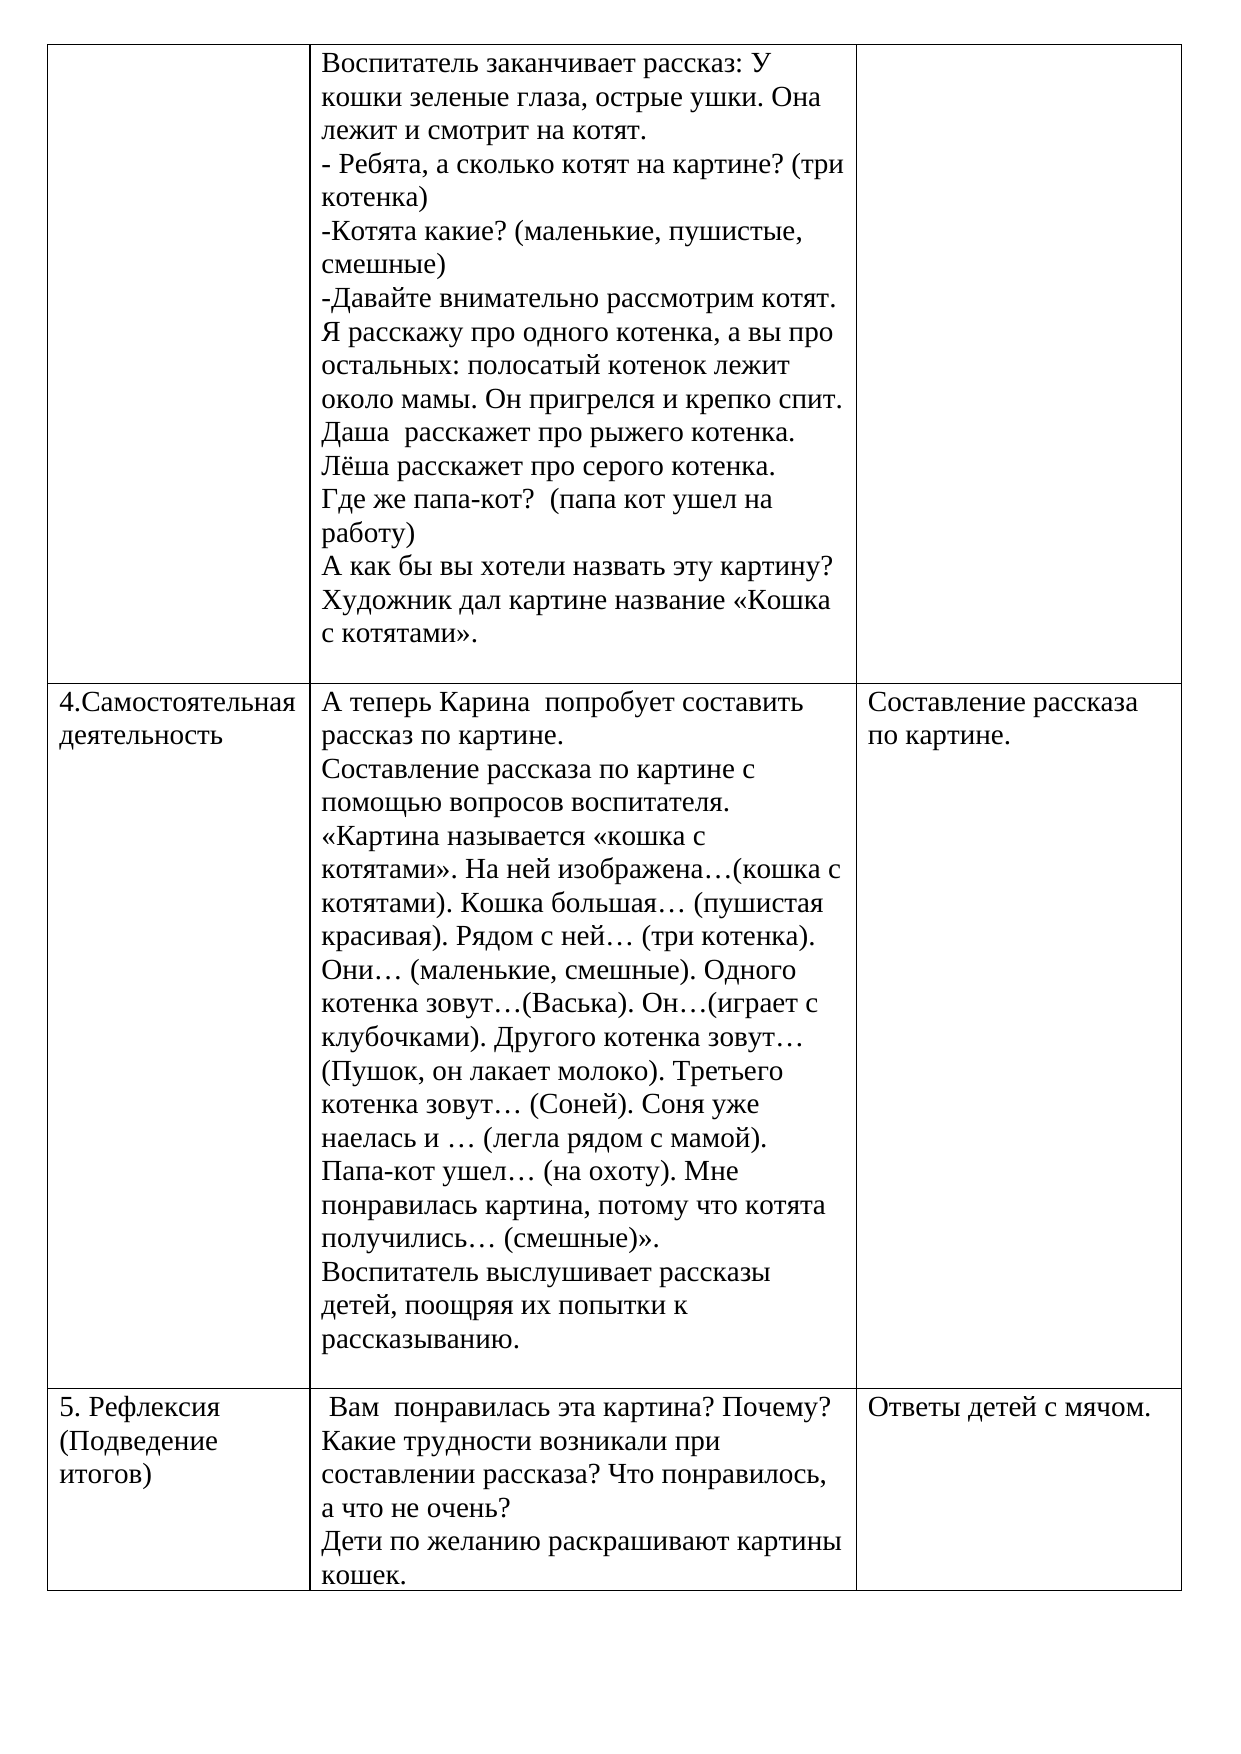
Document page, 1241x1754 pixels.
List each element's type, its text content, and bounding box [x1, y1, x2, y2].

table_cell Вам понравилась эта картина? Почему? Какие трудности возникали при составлении рассказа? Что понравилось, а что не очень? Дети по желанию раскрашивают картины кошек. [311, 1389, 856, 1590]
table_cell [48, 45, 309, 683]
table_cell А теперь Карина попробует составить рассказ по картине. Составление рассказа по картине с помощью вопросов воспитателя. «Картина называется «кошка с котятами». На ней изображена…(кошка с котятами). Кошка большая… (пушистая красивая). Рядом с ней… (три котенка). Они… (маленькие, смешные). Одного котенка зовут…(Васька). Он…(играет с клубочками). Другого котенка зовут… (Пушок, он лакает молоко). Третьего котенка зовут… (Соней). Соня уже наелась и … (легла рядом с мамой). Папа-кот ушел… (на охоту). Мне понравилась картина, потому что котята получились… (смешные)». Воспитатель выслушивает рассказы детей, поощряя их попытки к рассказыванию. [311, 684, 856, 1388]
table_cell 5. Рефлексия (Подведение итогов) [48, 1389, 309, 1590]
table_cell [311, 45, 856, 683]
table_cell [857, 45, 1181, 683]
table_cell Составление рассказа по картине. [857, 684, 1181, 1388]
table_cell 4.Самостоятельная деятельность [48, 684, 309, 1388]
table_cell Ответы детей с мячом. [857, 1389, 1181, 1590]
